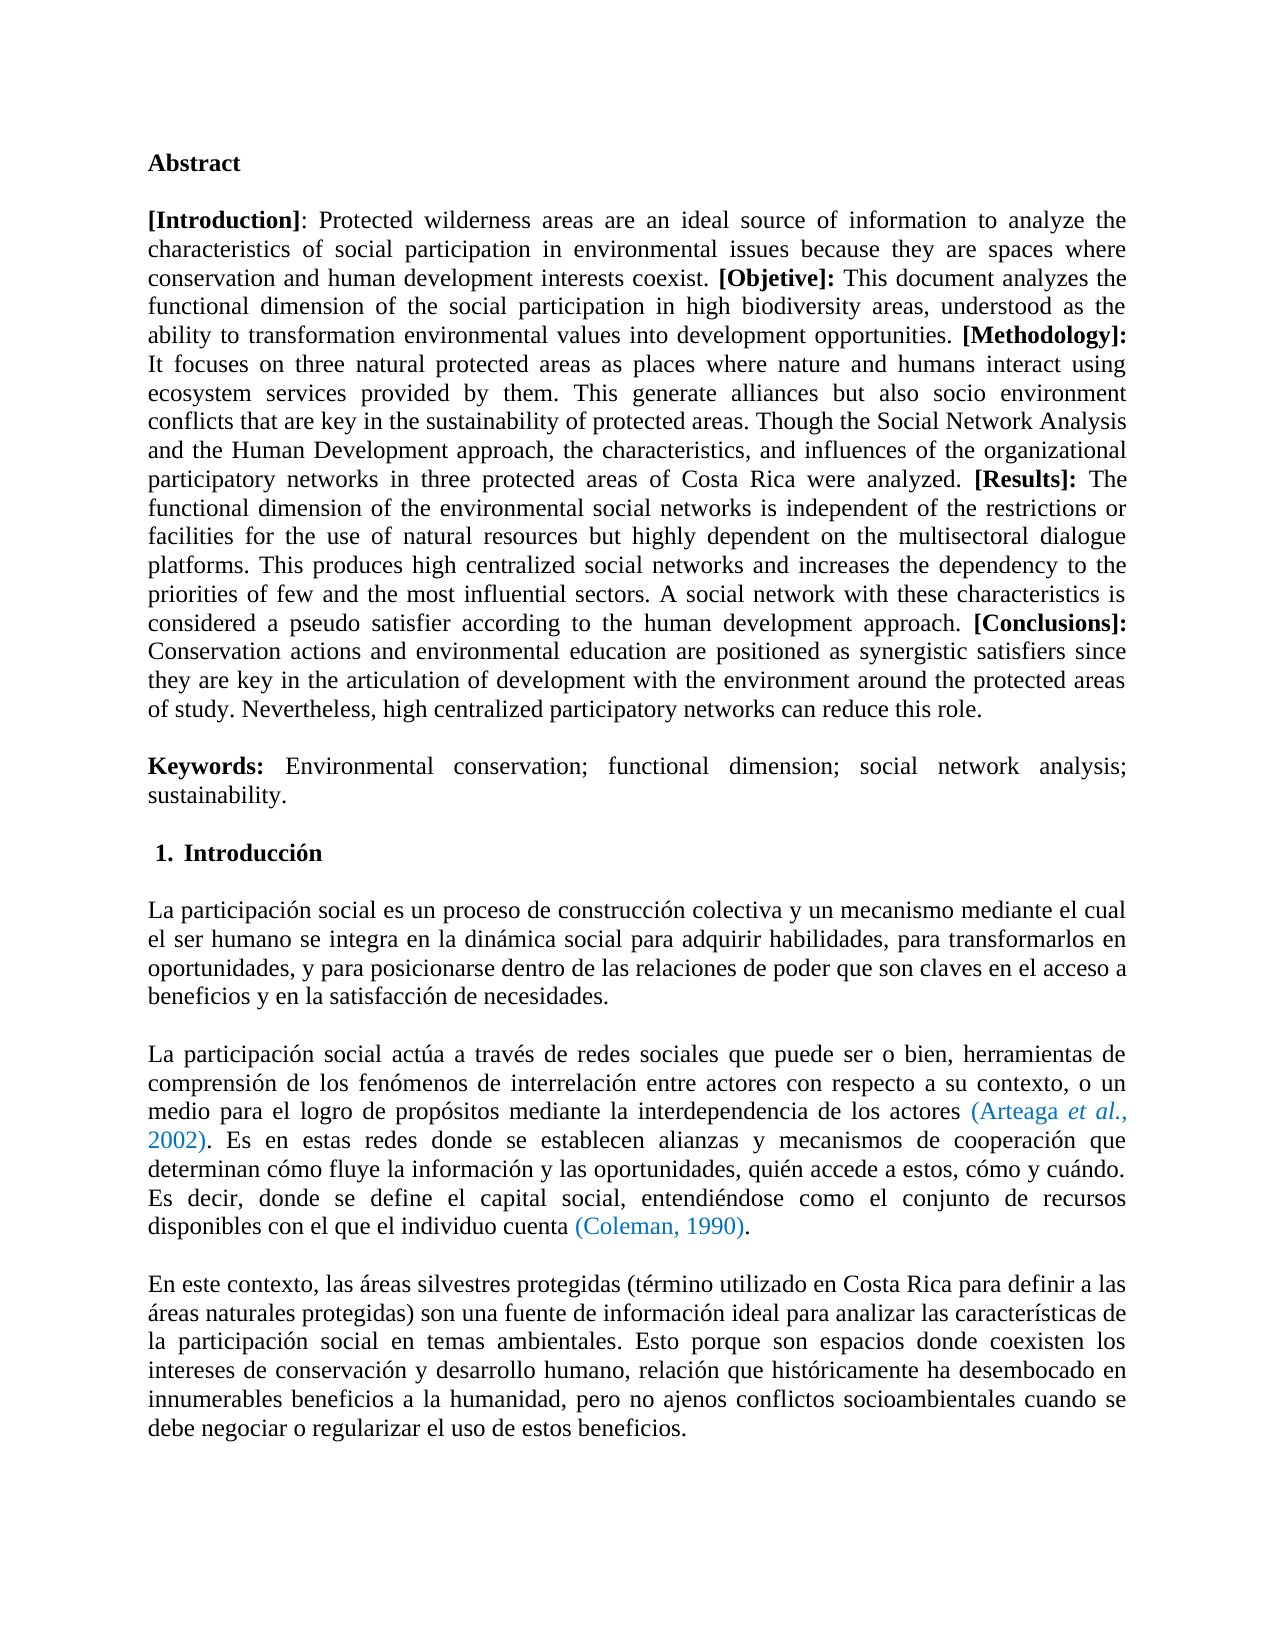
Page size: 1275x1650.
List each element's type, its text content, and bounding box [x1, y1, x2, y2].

list Introducción [154, 838, 1127, 866]
text [Introduction]: Protected wilderness areas are an ideal source of information to analyze the characteristics of social participation in environmental issues because they are spaces where conservation and human development interests coexist. [Objetive]: This document analyzes the functional dimension of the social participation in high biodiversity areas, understood as the ability to transformation environmental values into development opportunities. [Methodology]: It focuses on three natural protected areas as places where nature and humans interact using ecosystem services provided by them. This generate alliances but also socio environment conflicts that are key in the sustainability of protected areas. Though the Social Network Analysis and the Human Development approach, the characteristics, and influences of the organizational participatory networks in three protected areas of Costa Rica were analyzed. [Results]: The functional dimension of the environmental social networks is independent of the restrictions or facilities for the use of natural resources but highly dependent on the multisectoral dialogue platforms. This produces high centralized social networks and increases the dependency to the priorities of few and the most influential sectors. A social network with these characteristics is considered a pseudo satisfier according to the human development approach. [Conclusions]: Conservation actions and environmental education are positioned as synergistic satisfiers since they are key in the articulation of development with the environment around the protected areas of study. Nevertheless, high centralized participatory networks can reduce this role. [148, 205, 1127, 723]
text La participación social actúa a través de redes sociales que puede ser o bien, herramientas de comprensión de los fenómenos de interrelación entre actores con respecto a su contexto, o un medio para el logro de propósitos mediante la interdependencia de los actores (Arteaga et al., 2002). Es en estas redes donde se establecen alianzas y mecanismos de cooperación que determinan cómo fluye la información y las oportunidades, quién accede a estos, cómo y cuándo. Es decir, donde se define el capital social, entendiéndose como el conjunto de recursos disponibles con el que el individuo cuenta (Coleman, 1990). [148, 1039, 1127, 1240]
text La participación social es un proceso de construcción colectiva y un mecanismo mediante el cual el ser humano se integra en la dinámica social para adquirir habilidades, para transformarlos en oportunidades, y para posicionarse dentro de las relaciones de poder que son claves en el acceso a beneficios y en la satisfacción de necesidades. [148, 895, 1127, 1010]
text Keywords: Environmental conservation; functional dimension; social network analysis; sustainability. [148, 751, 1127, 809]
text Abstract [148, 148, 1127, 176]
text En este contexto, las áreas silvestres protegidas (término utilizado en Costa Rica para definir a las áreas naturales protegidas) son una fuente de información ideal para analizar las características de la participación social en temas ambientales. Esto porque son espacios donde coexisten los intereses de conservación y desarrollo humano, relación que históricamente ha desembocado en innumerables beneficios a la humanidad, pero no ajenos conflictos socioambientales cuando se debe negociar o regularizar el uso de estos beneficios. [148, 1269, 1127, 1441]
